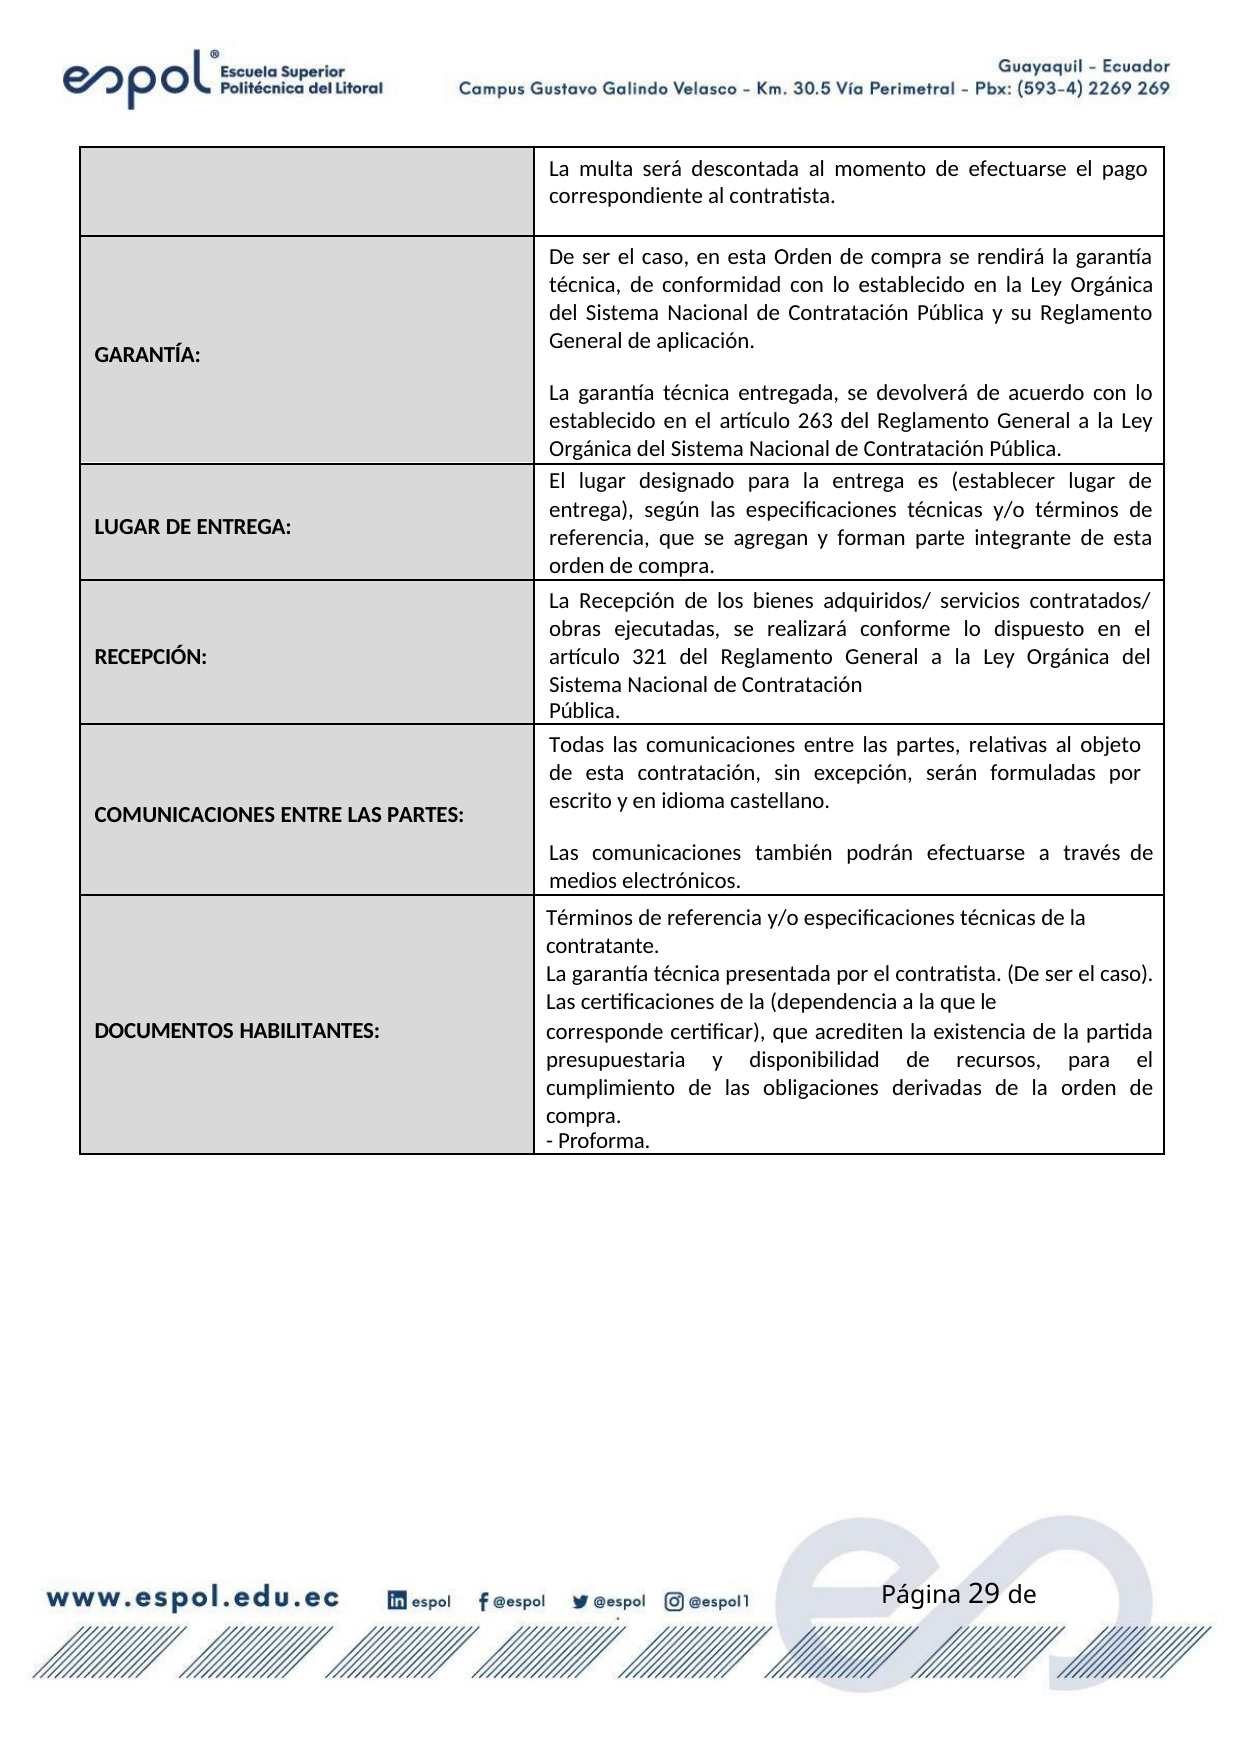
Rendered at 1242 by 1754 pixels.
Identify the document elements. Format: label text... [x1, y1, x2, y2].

picture [25, 1512, 1226, 1698]
table_cell GARANTÍA: [81, 237, 533, 462]
table_header [81, 148, 533, 235]
table_cell La Recepción de los bienes adquiridos/ servicios contratados/ obras ejecutadas, se realizará conforme lo dispuesto en el artículo 321 del Reglamento General a la Ley Orgánica del Sistema Nacional de Contratación Pública. [535, 581, 1163, 723]
picture [54, 39, 1180, 122]
table_header La multa será descontada al momento de efectuarse el pago correspondiente al contratista. [535, 148, 1163, 235]
table_cell El lugar designado para la entrega es (establecer lugar de entrega), según las especificaciones técnicas y/o términos de referencia, que se agregan y forman parte integrante de esta orden de compra. [535, 465, 1163, 579]
table_cell DOCUMENTOS HABILITANTES: [81, 896, 533, 1153]
table_cell De ser el caso, en esta Orden de compra se rendirá la garantía técnica, de conformidad con lo establecido en la Ley Orgánica del Sistema Nacional de Contratación Pública y su Reglamento General de aplicación. La garantía técnica entregada, se devolverá de acuerdo con lo establecido en el artículo 263 del Reglamento General a la Ley Orgánica del Sistema Nacional de Contratación Pública. [535, 237, 1163, 462]
table_cell RECEPCIÓN: [81, 581, 533, 723]
table_cell Términos de referencia y/o especificaciones técnicas de la contratante. La garantía técnica presentada por el contratista. (De ser el caso). Las certificaciones de la (dependencia a la que le corresponde certificar), que acrediten la existencia de la partida presupuestaria y disponibilidad de recursos, para el cumplimiento de las obligaciones derivadas de la orden de compra. - Proforma. [535, 896, 1163, 1153]
table_cell COMUNICACIONES ENTRE LAS PARTES: [81, 725, 533, 894]
table_cell Todas las comunicaciones entre las partes, relativas al objeto de esta contratación, sin excepción, serán formuladas por escrito y en idioma castellano. Las comunicaciones también podrán efectuarse a través de medios electrónicos. [535, 725, 1163, 894]
table_cell LUGAR DE ENTREGA: [81, 465, 533, 579]
